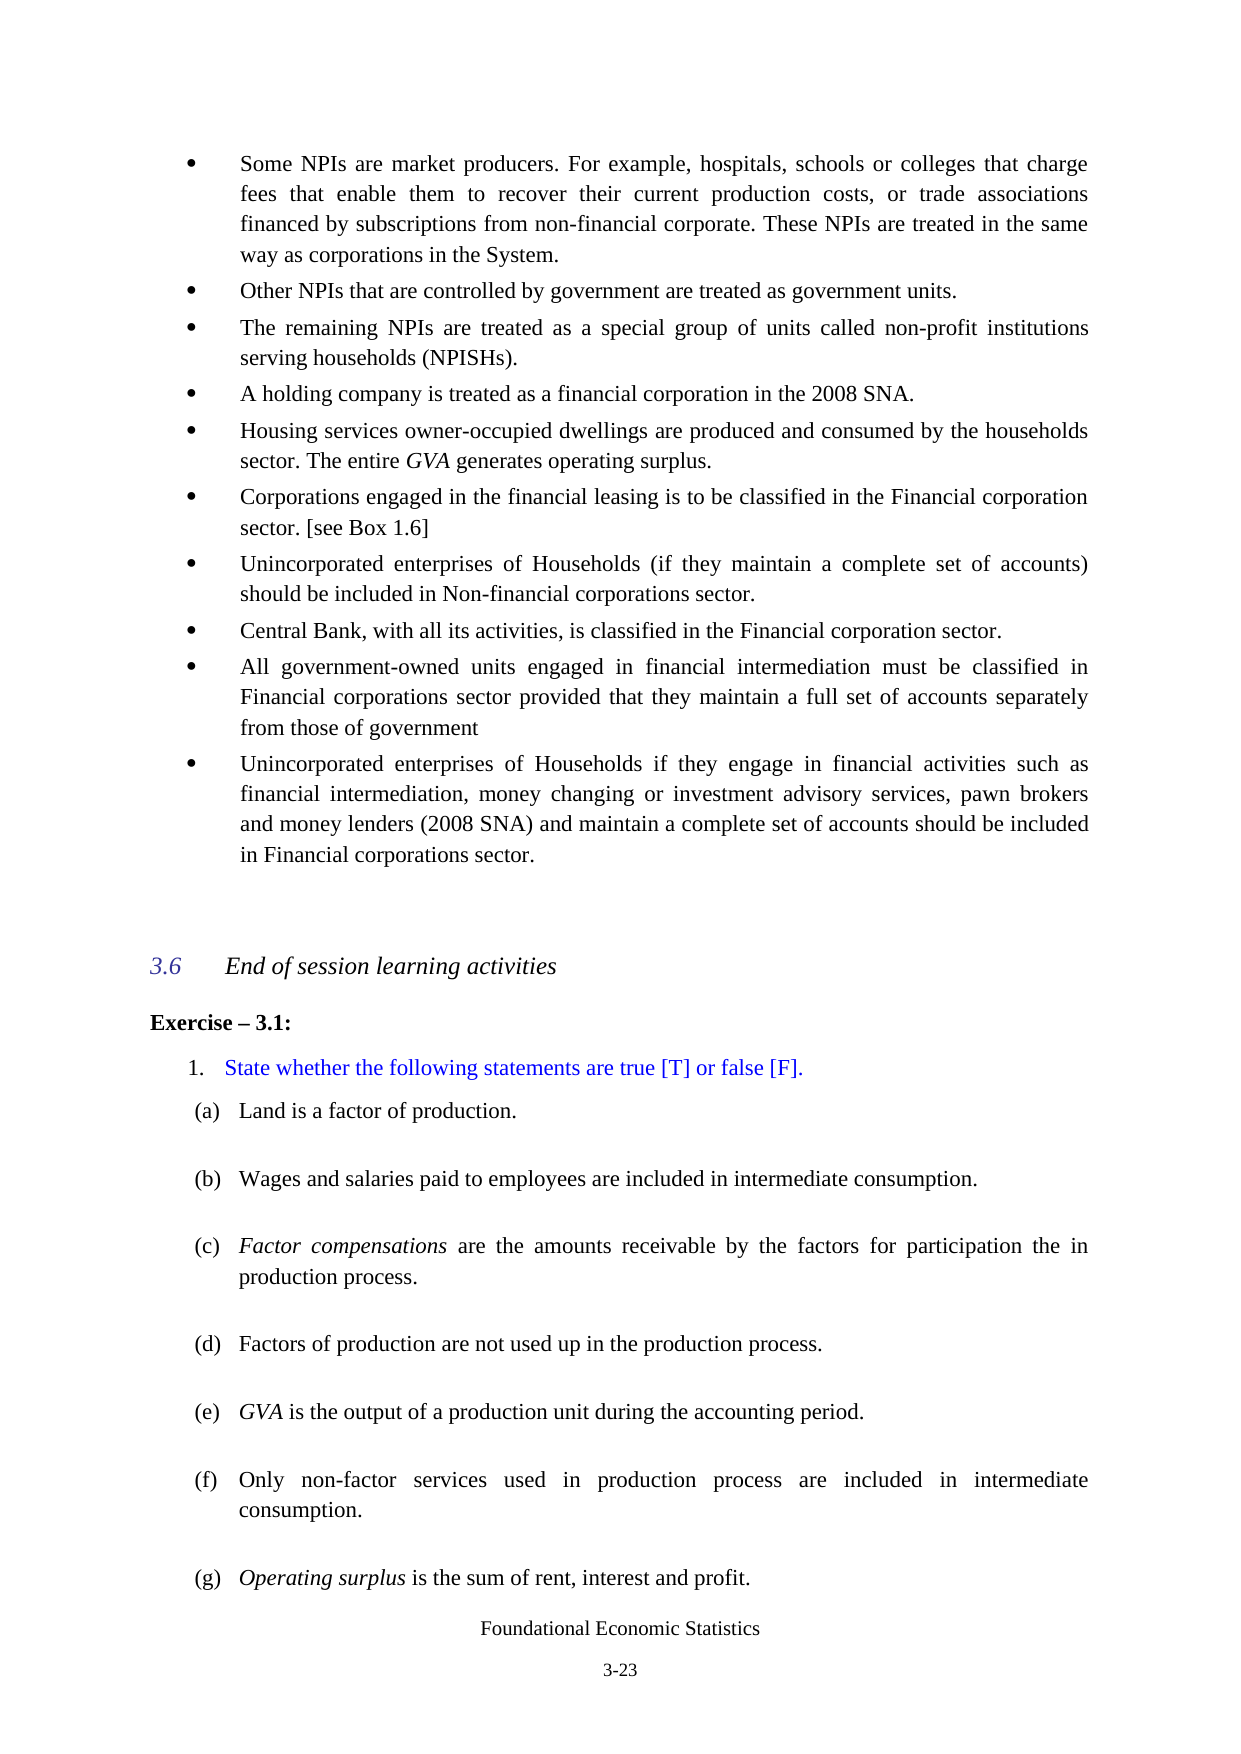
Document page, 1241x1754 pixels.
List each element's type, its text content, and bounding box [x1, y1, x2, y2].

subtitle 3.6 End of session learning activities [150, 943, 1090, 980]
list Unincorporated enterprises of Households (if they maintain a complete set of accounts) should be included in Non-financial corporations sector. [187, 550, 1090, 607]
list Unincorporated enterprises of Households if they engage in financial activities such as financial intermediation, money changing or investment advisory services, pawn brokers and money lenders (2008 SNA) and maintain a complete set of accounts should be included in Financial corporations sector. [187, 750, 1090, 867]
list Land is a factor of production. [194, 1097, 1090, 1123]
list Central Bank, with all its activities, is classified in the Financial corporation sector. [187, 617, 1090, 643]
list The remaining NPIs are treated as a special group of units called non-profit institutions serving households (NPISHs). [187, 313, 1090, 370]
text Exercise – 3.1: [150, 1009, 1090, 1036]
list Corporations engaged in the financial leasing is to be classified in the Financial corporation sector. [see Box 1.6] [187, 483, 1090, 540]
list GVA is the output of a production unit during the accounting period. [194, 1398, 1090, 1424]
list State whether the following statements are true [T] or false [F]. [187, 1054, 1090, 1081]
list Wages and salaries paid to employees are included in intermediate consumption. [194, 1165, 1090, 1191]
list Operating surplus is the sum of rent, interest and profit. [194, 1564, 1090, 1590]
list Other NPIs that are controlled by government are treated as government units. [187, 277, 1090, 303]
list All government-owned units engaged in financial intermediation must be classified in Financial corporations sector provided that they maintain a full set of accounts separately from those of government [187, 653, 1090, 740]
list Factors of production are not used up in the production process. [194, 1331, 1090, 1357]
list A holding company is treated as a financial corporation in the 2008 SNA. [187, 380, 1090, 407]
list Housing services owner-occupied dwellings are produced and consumed by the households sector. The entire GVA generates operating surplus. [187, 417, 1090, 473]
list Factor compensations are the amounts receivable by the factors for participation the in production process. [194, 1233, 1090, 1289]
list Some NPIs are market producers. For example, hospitals, schools or colleges that charge fees that enable them to recover their current production costs, or trade associations financed by subscriptions from non-financial corporate. These NPIs are treated in the same way as corporations in the System. [187, 150, 1090, 267]
list Only non-factor services used in production process are included in intermediate consumption. [194, 1466, 1090, 1522]
